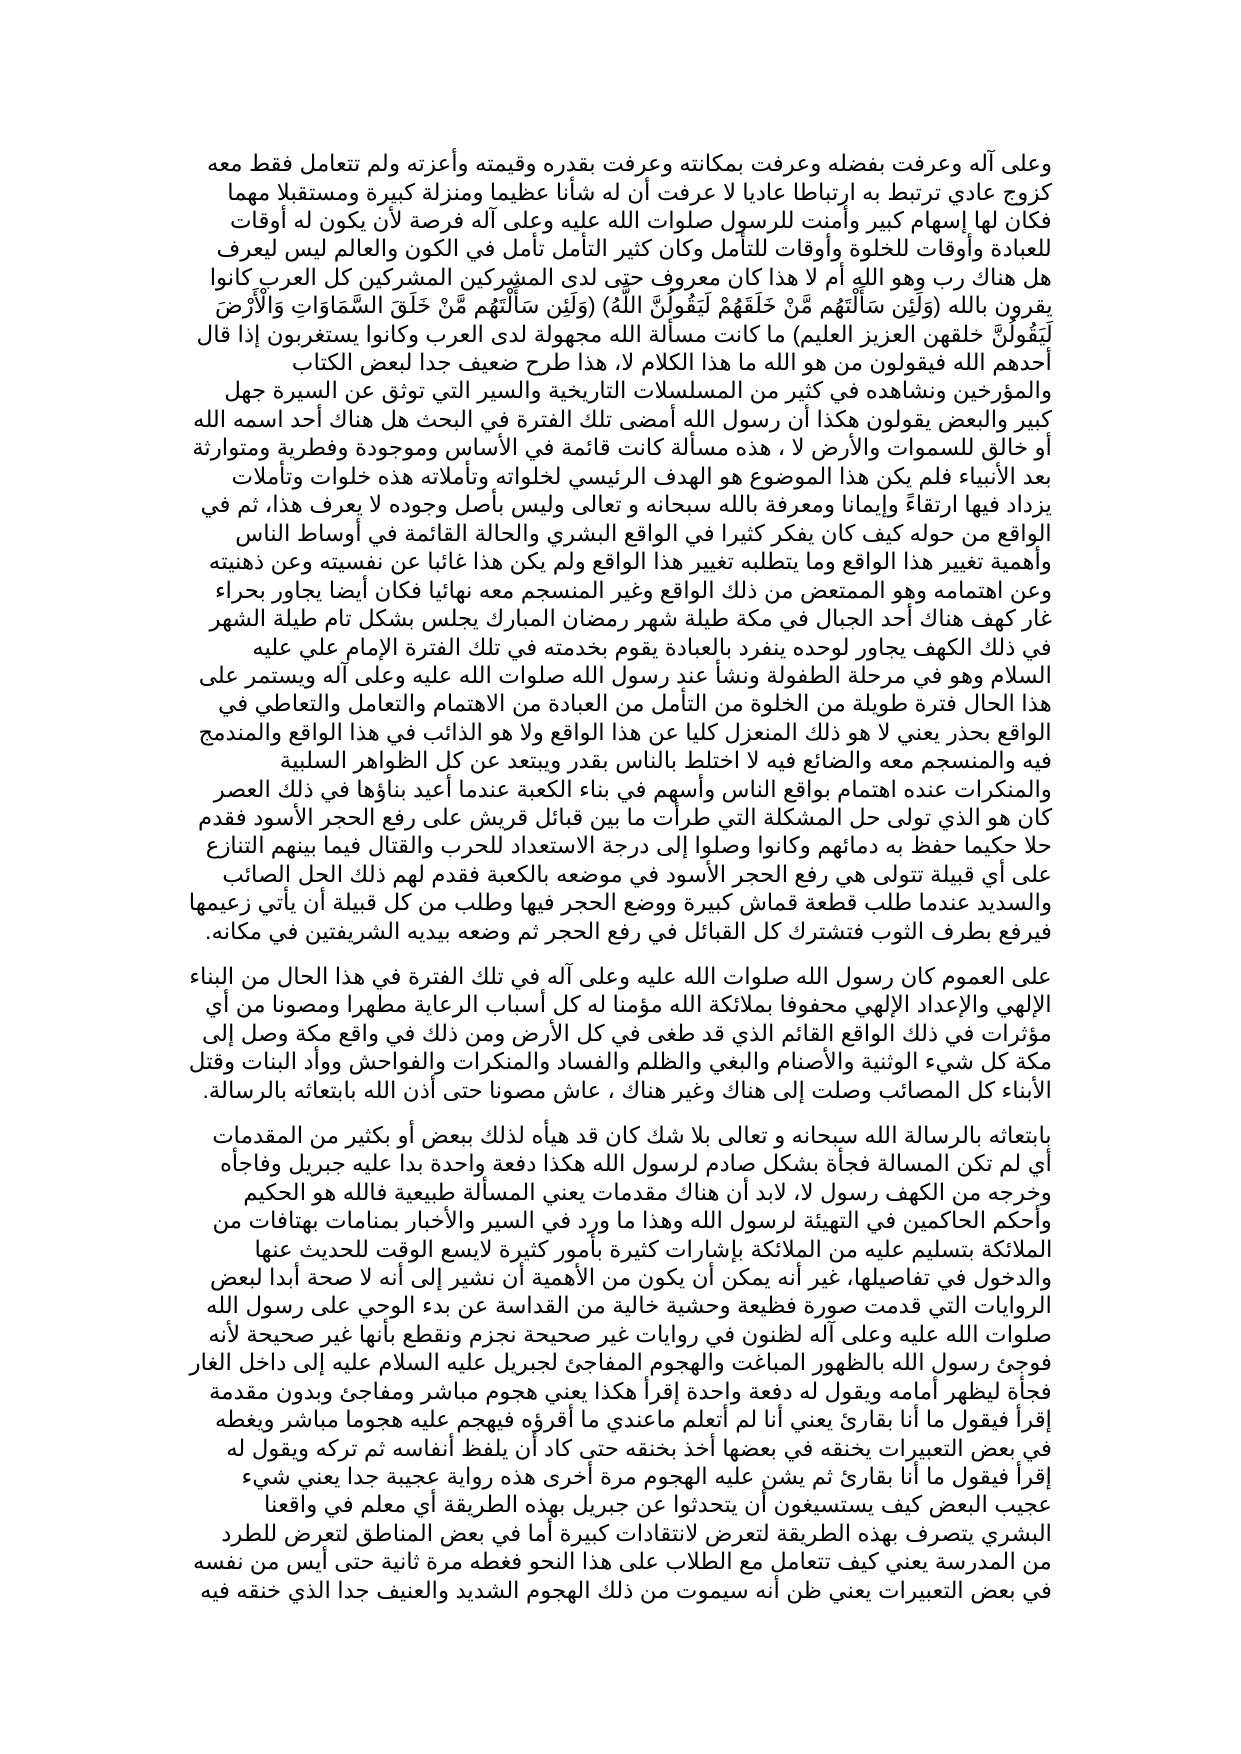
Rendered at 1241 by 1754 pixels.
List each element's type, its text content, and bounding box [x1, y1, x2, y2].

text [187, 1122, 1053, 1603]
text على العموم كان رسول الله صلوات الله عليه وعلى آله في تلك الفترة في هذا الحال من البناء الإلهي والإعداد الإلهي محفوفا بملائكة الله مؤمنا له كل أسباب الرعاية مطهرا ومصونا من أي مؤثرات في ذلك الواقع القائم الذي قد طغى في كل الأرض ومن ذلك في واقع مكة وصل إلى مكة كل شيء الوثنية والأصنام والبغي والظلم والفساد والمنكرات والفواحش ووأد البنات وقتل الأبناء كل المصائب وصلت إلى هناك وغير هناك ، عاش مصونا حتى أذن الله بابتعاثه بالرسالة. [187, 963, 1053, 1103]
